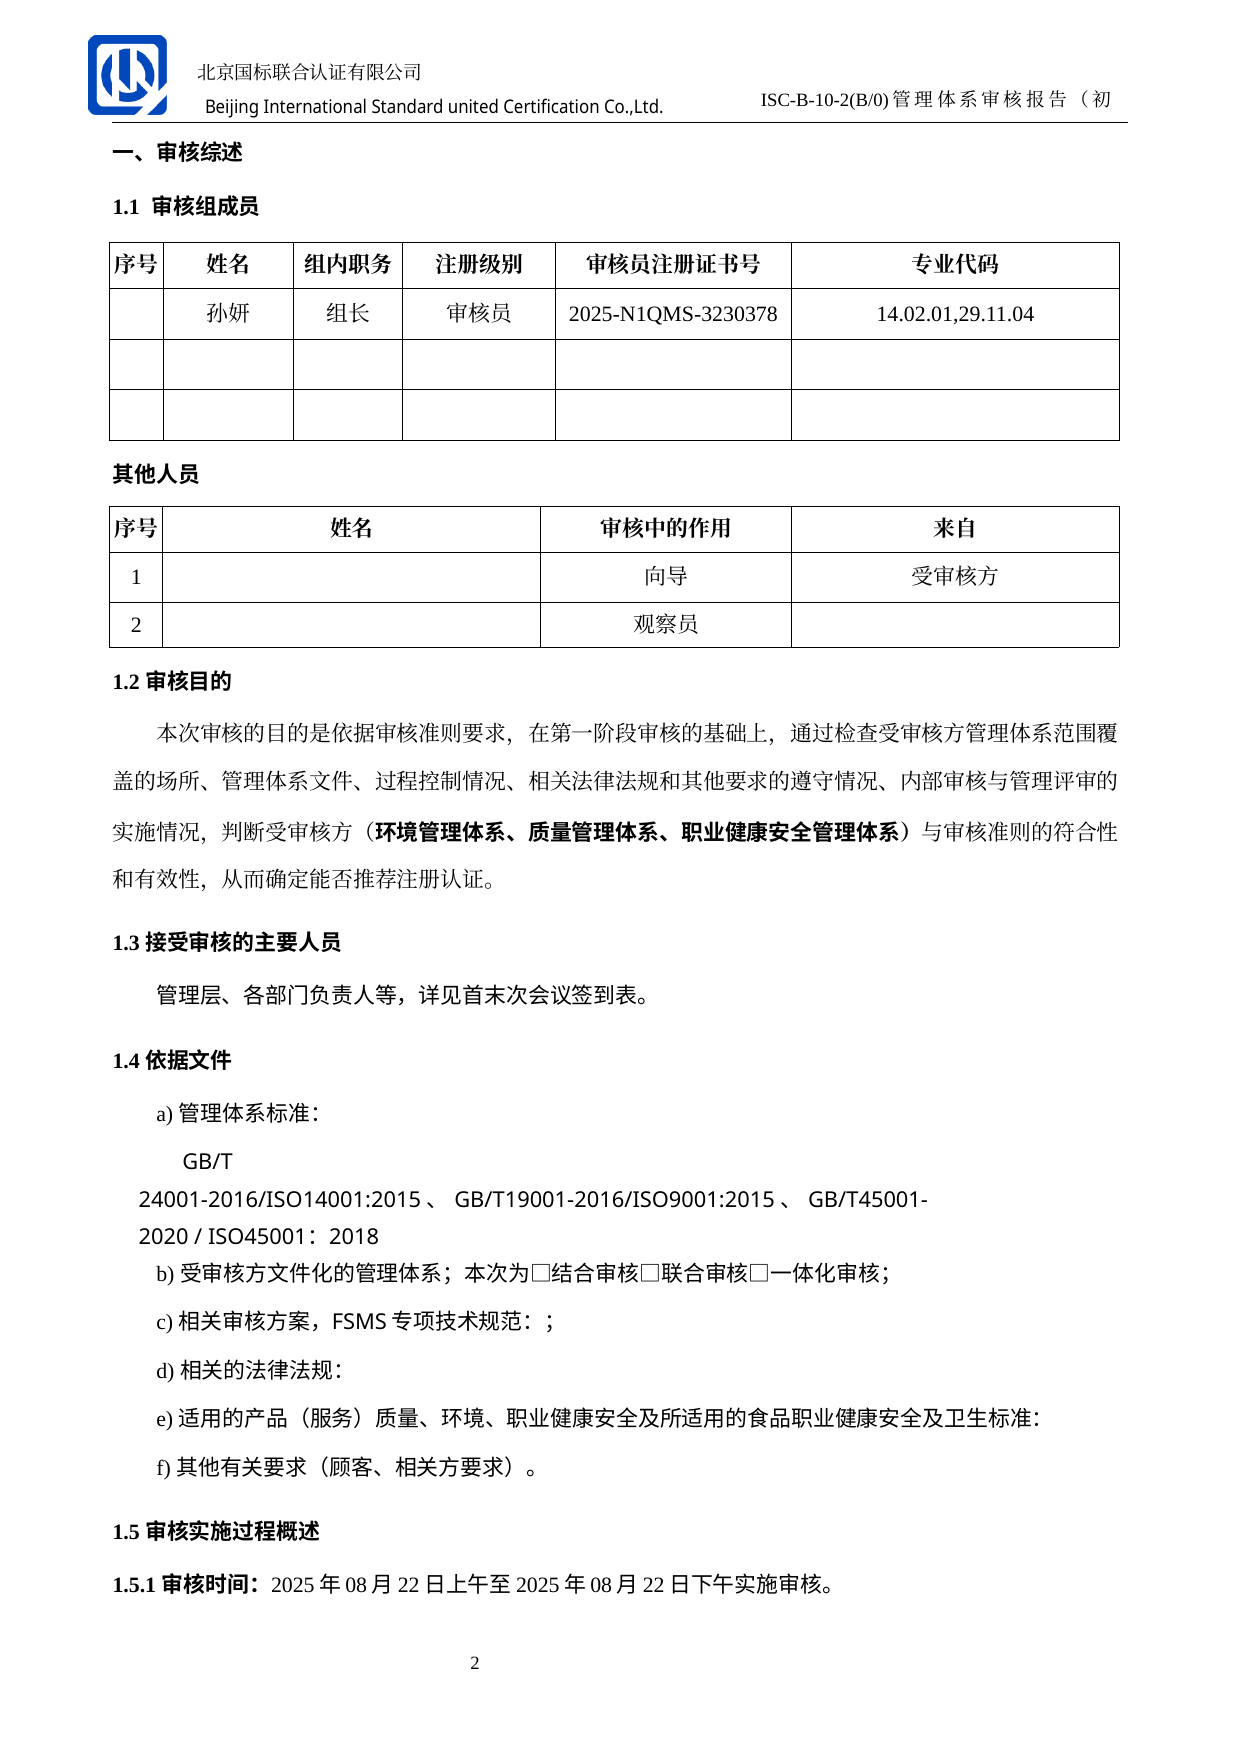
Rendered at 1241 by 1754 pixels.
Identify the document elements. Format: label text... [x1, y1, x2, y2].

text f) 其他有关要求（顾客、相关方要求）。 [112, 1449, 1128, 1482]
table_cell 组长 [294, 289, 402, 338]
table_header 来自 [792, 507, 1119, 552]
picture [88, 35, 167, 115]
table_cell [556, 340, 791, 389]
text 1.5.1 审核时间：2025年08月22日上午至2025年08月22日下午实施审核。 [112, 1567, 1128, 1599]
text 1.2 审核目的 [112, 663, 1128, 696]
text 1.5 审核实施过程概述 [112, 1514, 1128, 1546]
table_cell 审核员 [403, 289, 555, 338]
table_header 组内职务 [294, 243, 402, 288]
table_header 审核中的作用 [541, 507, 791, 552]
text 其他人员 [112, 457, 1128, 489]
table_cell [403, 340, 555, 389]
text b) 受审核方文件化的管理体系；本次为□结合审核□联合审核□一体化审核； [112, 1256, 1128, 1288]
table_cell [164, 390, 293, 440]
table_cell 观察员 [541, 603, 791, 647]
table_cell 14.02.01,29.11.04 [792, 289, 1119, 338]
table_cell [792, 390, 1119, 440]
table_cell [556, 390, 791, 440]
table_cell [110, 390, 163, 440]
table_cell 2025-N1QMS-3230378 [556, 289, 791, 338]
table_header 序号 [110, 507, 162, 552]
table_cell 孙妍 [164, 289, 293, 338]
text 管理层、各部门负责人等，详见首末次会议签到表。 [112, 978, 1128, 1011]
table_cell 1 [110, 553, 162, 602]
table_cell [294, 340, 402, 389]
table_cell [792, 603, 1119, 647]
text e) 适用的产品（服务）质量、环境、职业健康安全及所适用的食品职业健康安全及卫生标准： [112, 1401, 1128, 1433]
table_header 注册级别 [403, 243, 555, 288]
table_header 审核员注册证书号 [556, 243, 791, 288]
text a) 管理体系标准： [112, 1096, 1128, 1128]
text 一、审核综述 [112, 135, 1128, 167]
table_cell 向导 [541, 553, 791, 602]
table_header 姓名 [164, 243, 293, 288]
table_header GB/T 24001-2016/ISO14001:2015、GB/T19001-2016/ISO9001:2015、GB/T45001-2020 / ISO45001：2018 [127, 1144, 939, 1256]
table_cell [792, 340, 1119, 389]
table_cell [294, 390, 402, 440]
table_cell [110, 289, 163, 338]
text c) 相关审核方案，FSMS专项技术规范：； [112, 1304, 1128, 1337]
table_header 专业代码 [792, 243, 1119, 288]
text 1.4 依据文件 [112, 1043, 1128, 1075]
table_cell 2 [110, 603, 162, 647]
table_cell 受审核方 [792, 553, 1119, 602]
text d) 相关的法律法规： [112, 1352, 1128, 1385]
text 1.3 接受审核的主要人员 [112, 924, 1128, 957]
table_cell [163, 603, 540, 647]
table_cell [110, 340, 163, 389]
table_cell [164, 340, 293, 389]
list 审核组成员 [112, 188, 1128, 221]
table_header 序号 [110, 243, 163, 288]
table_header 姓名 [163, 507, 540, 552]
table_cell [163, 553, 540, 602]
text 本次审核的目的是依据审核准则要求，在第一阶段审核的基础上，通过检查受审核方管理体系范围覆盖的场所、管理体系文件、过程控制情况、相关法律法规和其他要求的遵守情况、内部审核与管理评审的实施情况，判断受审核方（环境管理体系、质量管理体系、职业健康安全管理体系）与审核准则的符合性和有效性，从而确定能否推荐注册认证。 [112, 717, 1128, 896]
table_cell [403, 390, 555, 440]
